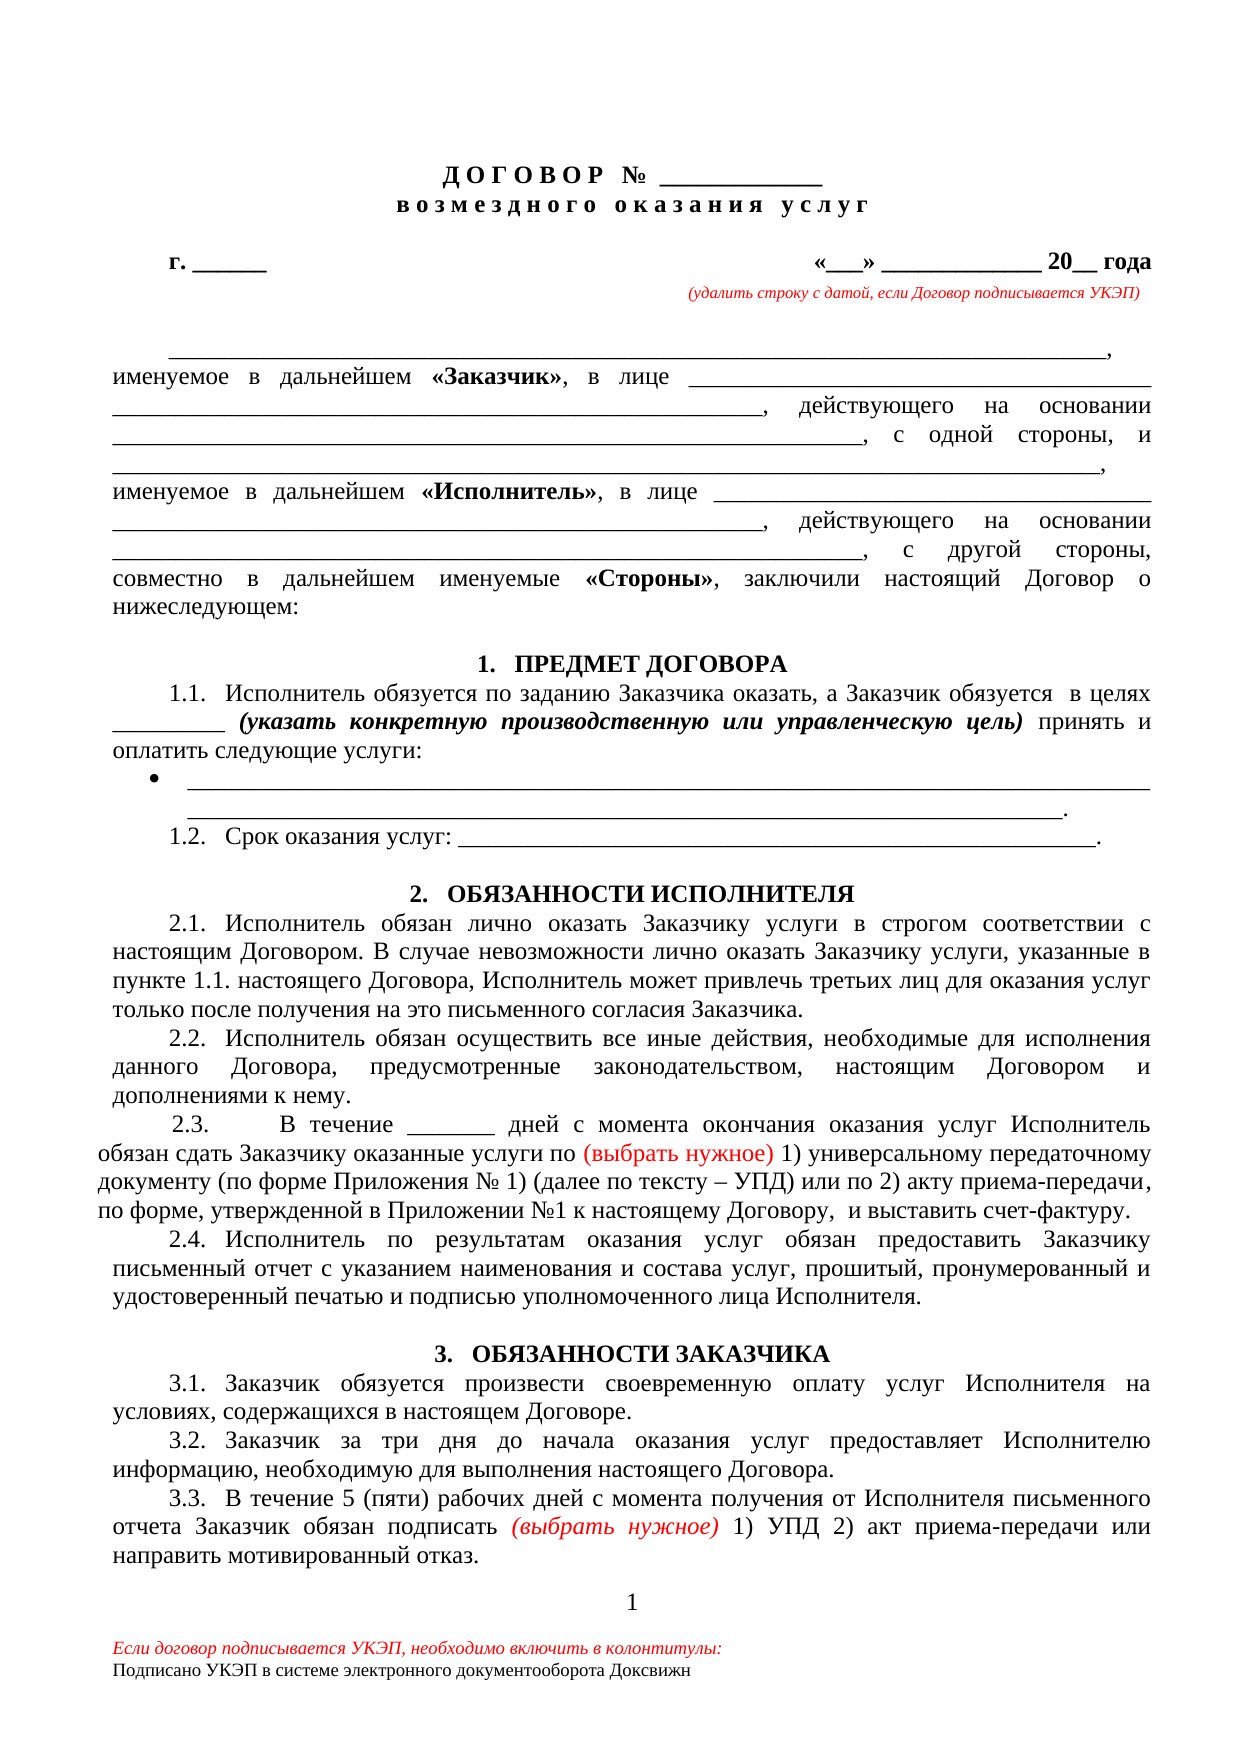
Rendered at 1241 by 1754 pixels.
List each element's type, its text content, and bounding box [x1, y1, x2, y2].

list ПРЕДМЕТ ДОГОВОРА [112, 649, 1152, 678]
text ___________________________________________________________________________, именуемое в дальнейшем «Заказчик», в лице _____________________________________ ____________________________________________________, действующего на основании ____________________________________________________________, с одной стороны, и _______________________________________________________________________________, именуемое в дальнейшем «Исполнитель», в лице ___________________________________ ____________________________________________________, действующего на основании ____________________________________________________________, с другой стороны, совместно в дальнейшем именуемые «Стороны», заключили настоящий Договор о нижеследующем: [112, 333, 1152, 620]
list В течение 5 (пяти) рабочих дней с момента получения от Исполнителя письменного отчета Заказчик обязан подписать (выбрать нужное) 1) УПД 2) акт приема-передачи или направить мотивированный отказ. [112, 1483, 1152, 1569]
list ОБЯЗАННОСТИ ИСПОЛНИТЕЛЯ [112, 879, 1152, 908]
list ОБЯЗАННОСТИ ЗАКАЗЧИКА [112, 1339, 1152, 1368]
list ___________________________________________________________________________________________________________________________________________________. [150, 764, 1152, 821]
title ДОГОВОР № _____________ [112, 160, 1152, 189]
list Заказчик обязуется произвести своевременную оплату услуг Исполнителя на условиях, содержащихся в настоящем Договоре. [112, 1368, 1152, 1425]
list Исполнитель обязан осуществить все иные действия, необходимые для исполнения данного Договора, предусмотренные законодательством, настоящим Договором и дополнениями к нему. [112, 1023, 1152, 1109]
text г. ______ «___» _____________ 20__ года (удалить строку с датой, если Договор подписывается УКЭП) [112, 246, 1152, 304]
list Срок оказания услуг: ___________________________________________________. [112, 821, 1152, 850]
list Исполнитель по результатам оказания услуг обязан предоставить Заказчику письменный отчет с указанием наименования и состава услуг, прошитый, пронумерованный и удостоверенный печатью и подписью уполномоченного лица Исполнителя. [112, 1224, 1152, 1310]
list В течение _______ дней с момента окончания оказания услуг Исполнитель обязан сдать Заказчику оказанные услуги по (выбрать нужное) 1) универсальному передаточному документу (по форме Приложения № 1) (далее по тексту – УПД) или по 2) акту приема-передачи, по форме, утвержденной в Приложении №1 к настоящему Договору, и выставить счет-фактуру. [98, 1109, 1152, 1224]
text возмездного оказания услуг [112, 189, 1152, 218]
list Заказчик за три дня до начала оказания услуг предоставляет Исполнителю информацию, необходимую для выполнения настоящего Договора. [112, 1425, 1152, 1483]
list Исполнитель обязан лично оказать Заказчику услуги в строгом соответствии с настоящим Договором. В случае невозможности лично оказать Заказчику услуги, указанные в пункте 1.1. настоящего Договора, Исполнитель может привлечь третьих лиц для оказания услуг только после получения на это письменного согласия Заказчика. [112, 908, 1152, 1023]
list Исполнитель обязуется по заданию Заказчика оказать, а Заказчик обязуется в целях _________ (указать конкретную производственную или управленческую цель) принять и оплатить следующие услуги: [112, 678, 1152, 764]
